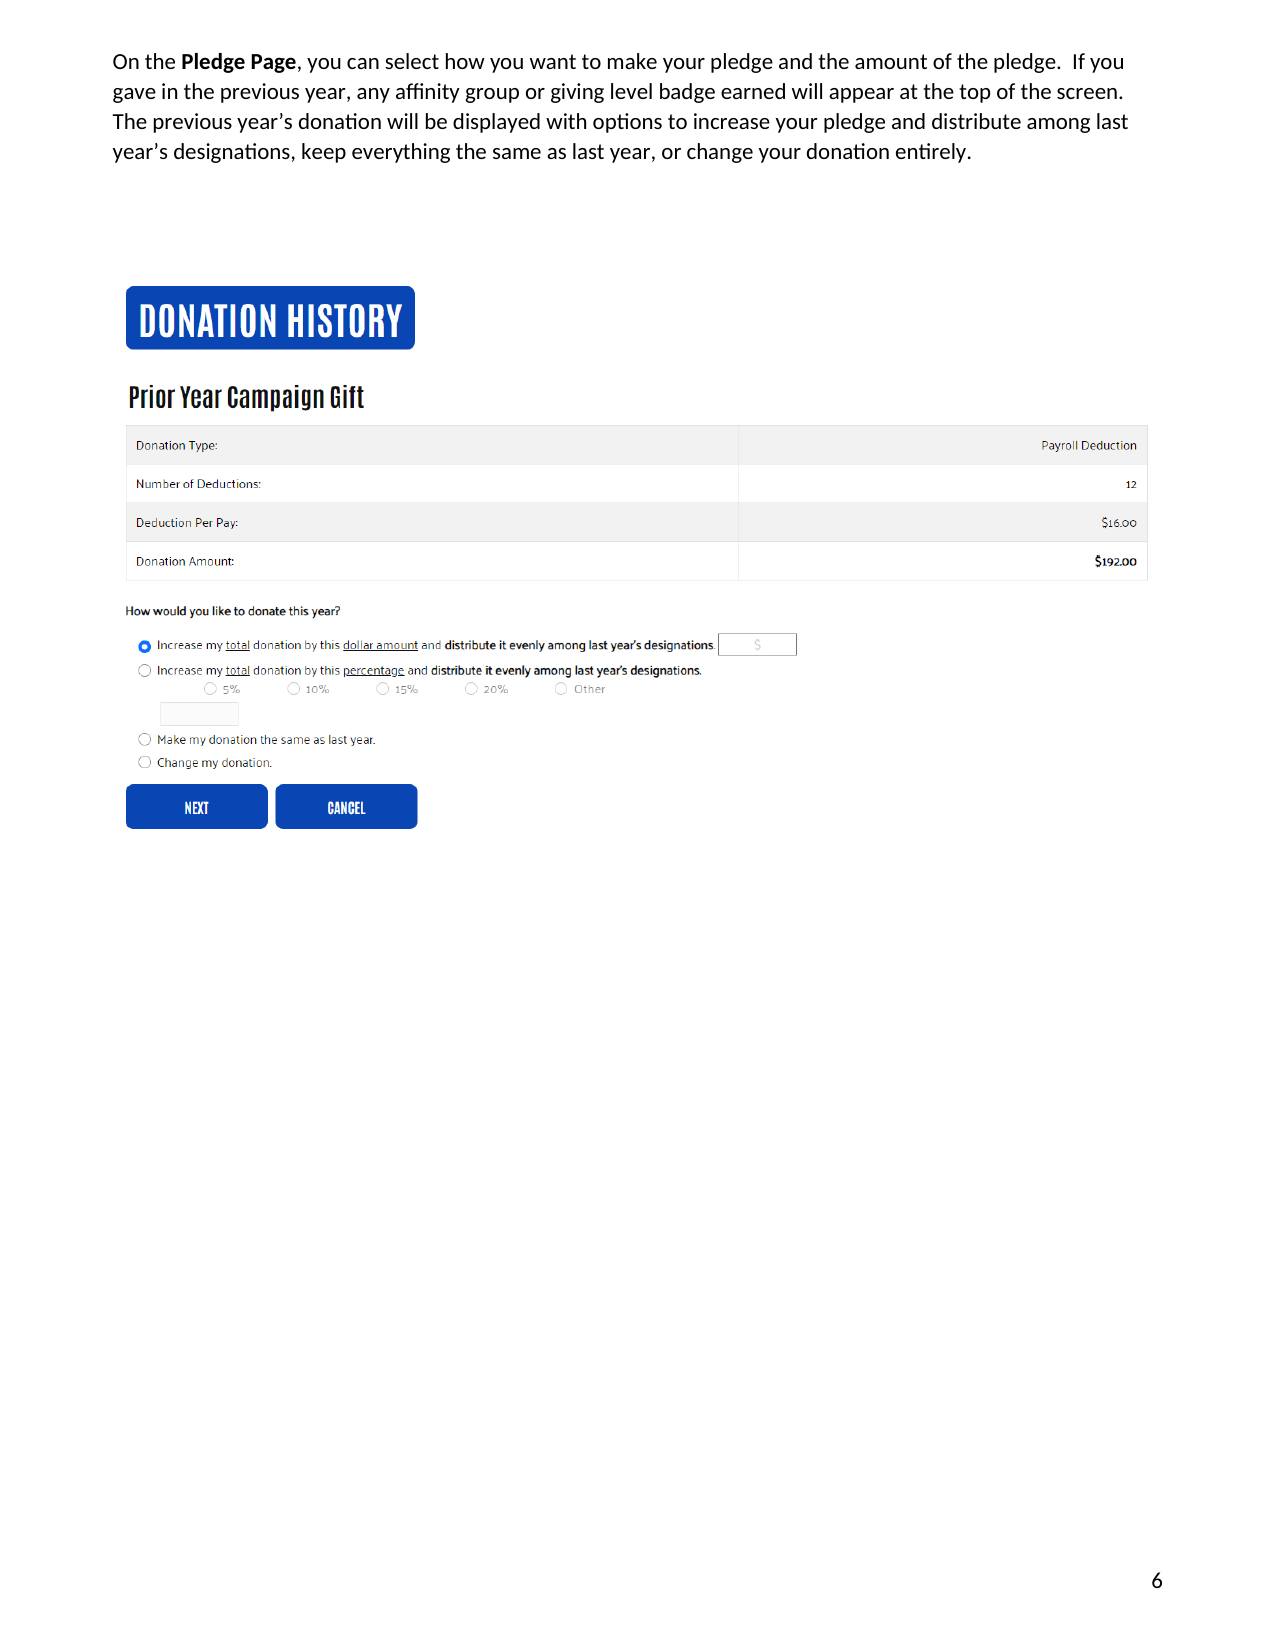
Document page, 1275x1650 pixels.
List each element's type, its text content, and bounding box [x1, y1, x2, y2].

text On the Pledge Page, you can select how you want to make your pledge and the amount of the pledge. If you gave in the previous year, any affinity group or giving level badge earned will appear at the top of the screen. The previous year’s donation will be displayed with options to increase your pledge and distribute among last year’s designations, keep everything the same as last year, or change your donation entirely. [112, 47, 1162, 166]
picture [112, 278, 1163, 850]
